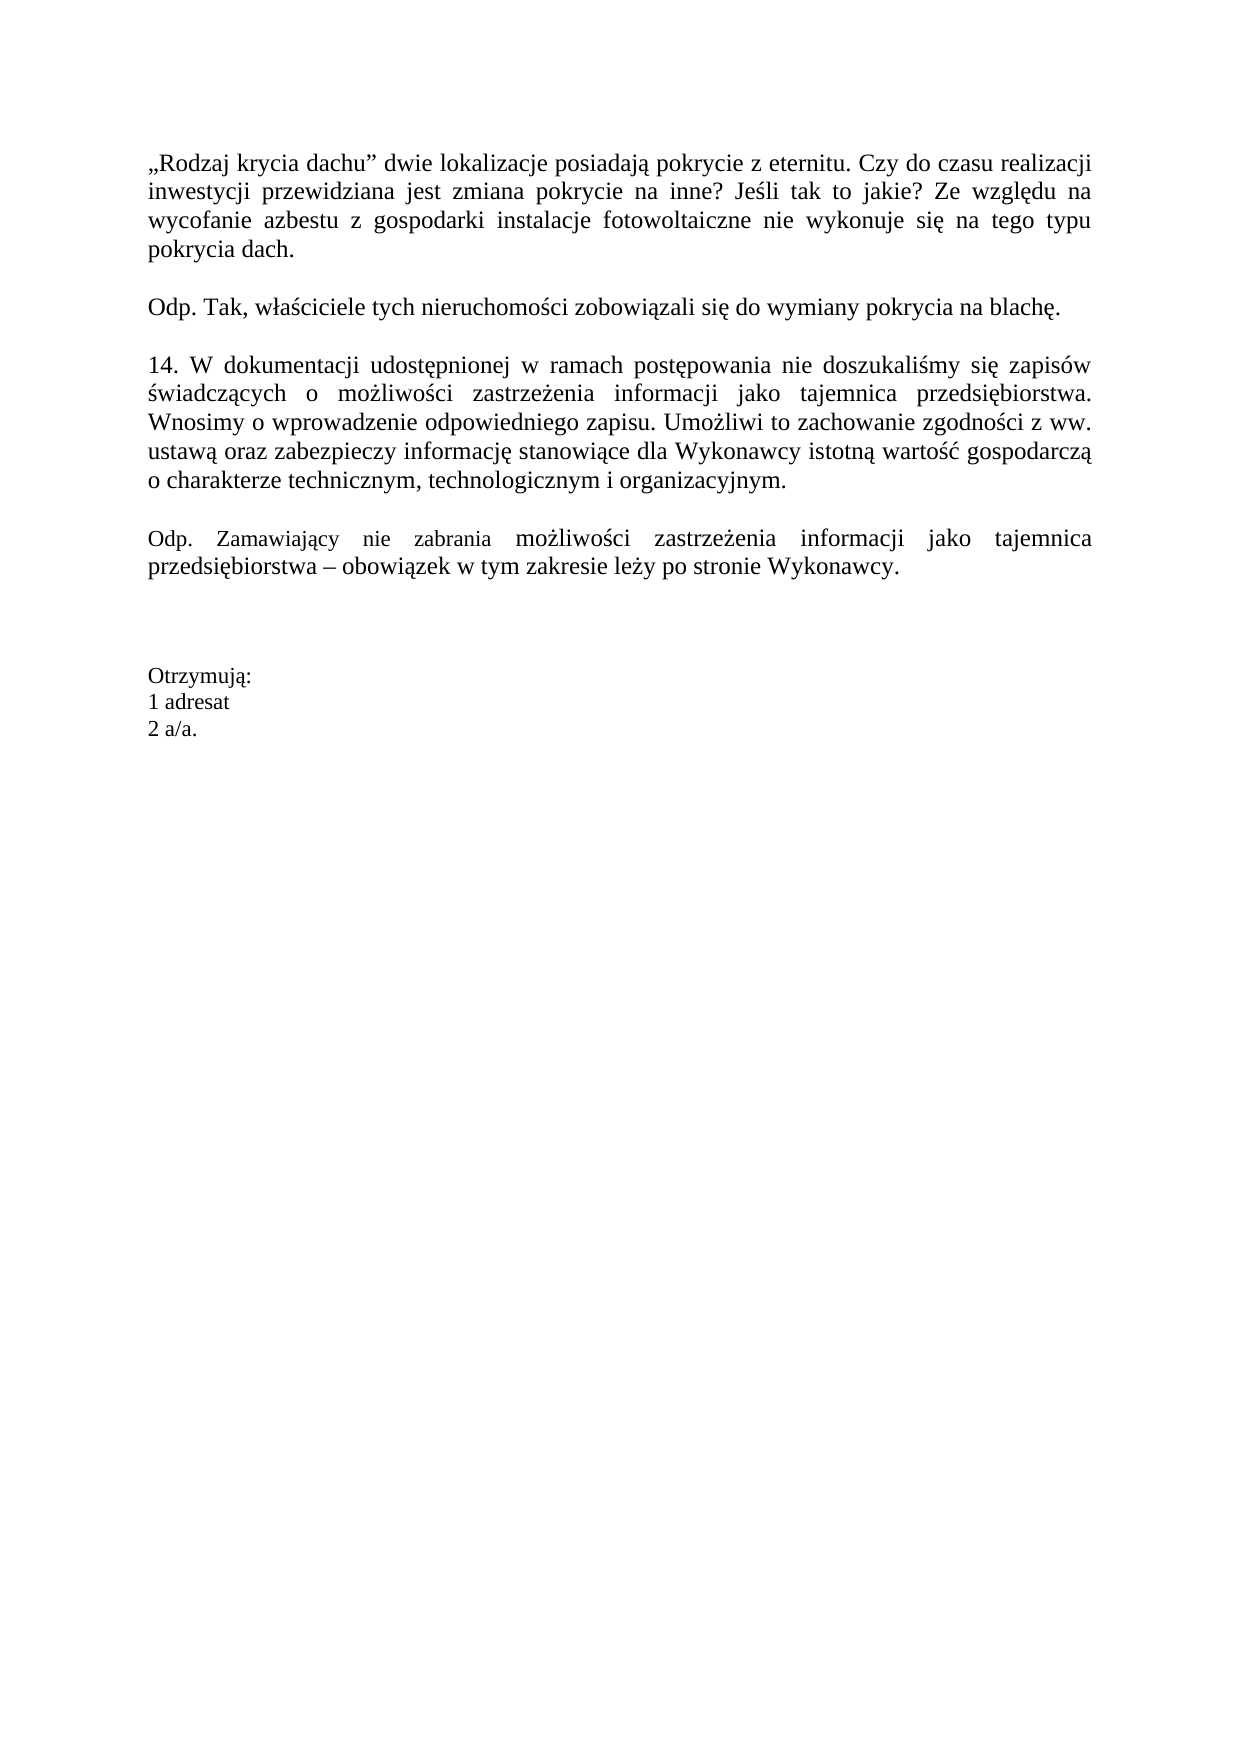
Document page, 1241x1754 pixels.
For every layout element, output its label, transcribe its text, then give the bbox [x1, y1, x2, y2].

text Odp. Tak, właściciele tych nieruchomości zobowiązali się do wymiany pokrycia na blachę. [148, 292, 1092, 321]
text Otrzymują: [148, 662, 1092, 688]
text 2 a/a. [148, 715, 1092, 741]
text Odp. Zamawiający nie zabrania możliwości zastrzeżenia informacji jako tajemnica przedsiębiorstwa – obowiązek w tym zakresie leży po stronie Wykonawcy. [148, 523, 1092, 580]
text 14. W dokumentacji udostępnionej w ramach postępowania nie doszukaliśmy się zapisów świadczących o możliwości zastrzeżenia informacji jako tajemnica przedsiębiorstwa. Wnosimy o wprowadzenie odpowiedniego zapisu. Umożliwi to zachowanie zgodności z ww. ustawą oraz zabezpieczy informację stanowiące dla Wykonawcy istotną wartość gospodarczą o charakterze technicznym, technologicznym i organizacyjnym. [148, 350, 1092, 493]
text 1 adresat [148, 688, 1092, 715]
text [148, 148, 1092, 263]
